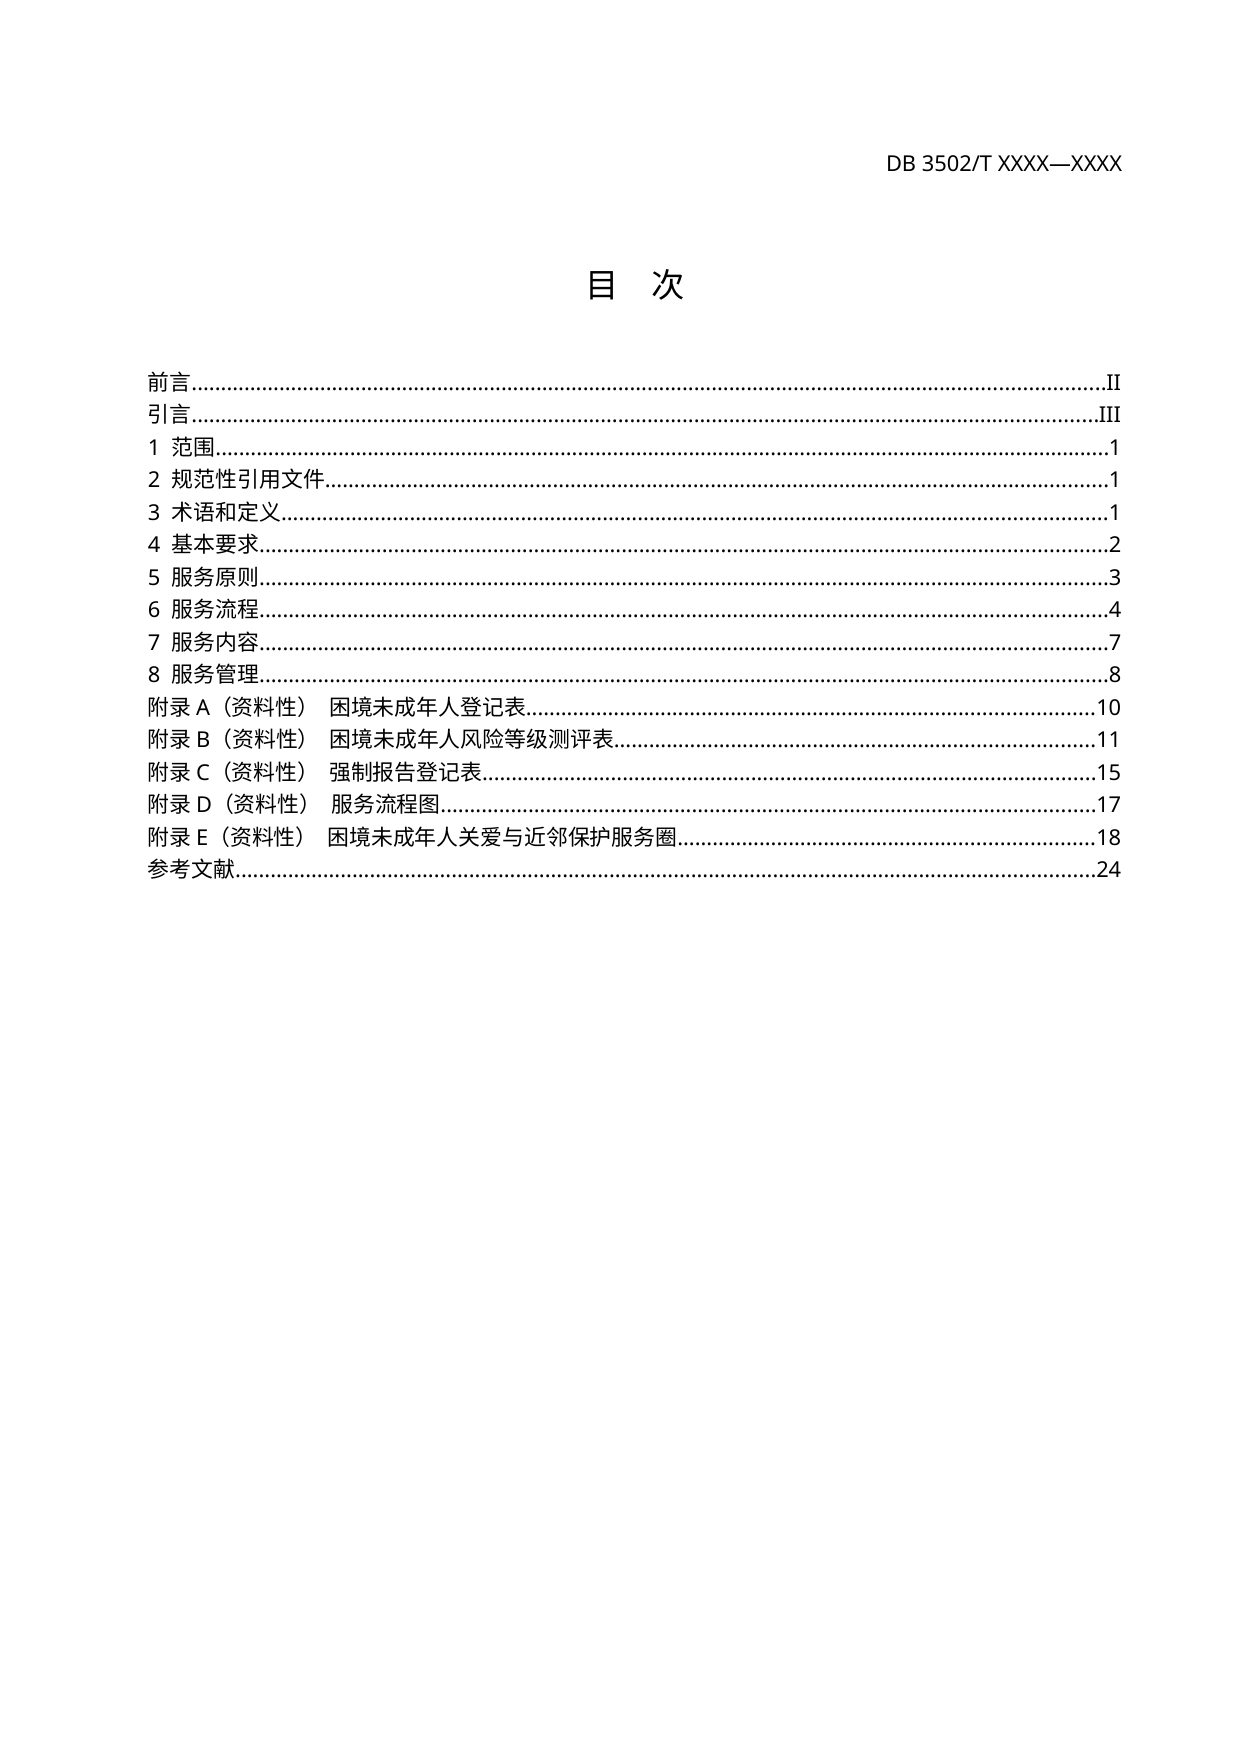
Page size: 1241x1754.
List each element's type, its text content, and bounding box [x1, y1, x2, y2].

text 附录E（资料性） 困境未成年人关爱与近邻保护服务圈 18 [148, 819, 1122, 852]
text 7 服务内容 7 [148, 624, 1122, 657]
text 附录C（资料性） 强制报告登记表 15 [148, 754, 1122, 787]
text 引言 III [148, 397, 1122, 429]
text 6 服务流程 4 [148, 592, 1122, 624]
text 2 规范性引用文件 1 [148, 462, 1122, 494]
text 8 服务管理 8 [148, 657, 1122, 689]
text 1 范围 1 [148, 429, 1122, 462]
text 附录D（资料性） 服务流程图 17 [148, 787, 1122, 819]
text 附录A（资料性） 困境未成年人登记表 10 [148, 689, 1122, 722]
text 5 服务原则 3 [148, 559, 1122, 592]
text 目次 [148, 251, 1122, 316]
text 前言 II [148, 364, 1122, 397]
text 附录B（资料性） 困境未成年人风险等级测评表 11 [148, 722, 1122, 754]
text 4 基本要求 2 [148, 527, 1122, 559]
text 3 术语和定义 1 [148, 494, 1122, 527]
text 参考文献 24 [148, 852, 1122, 884]
